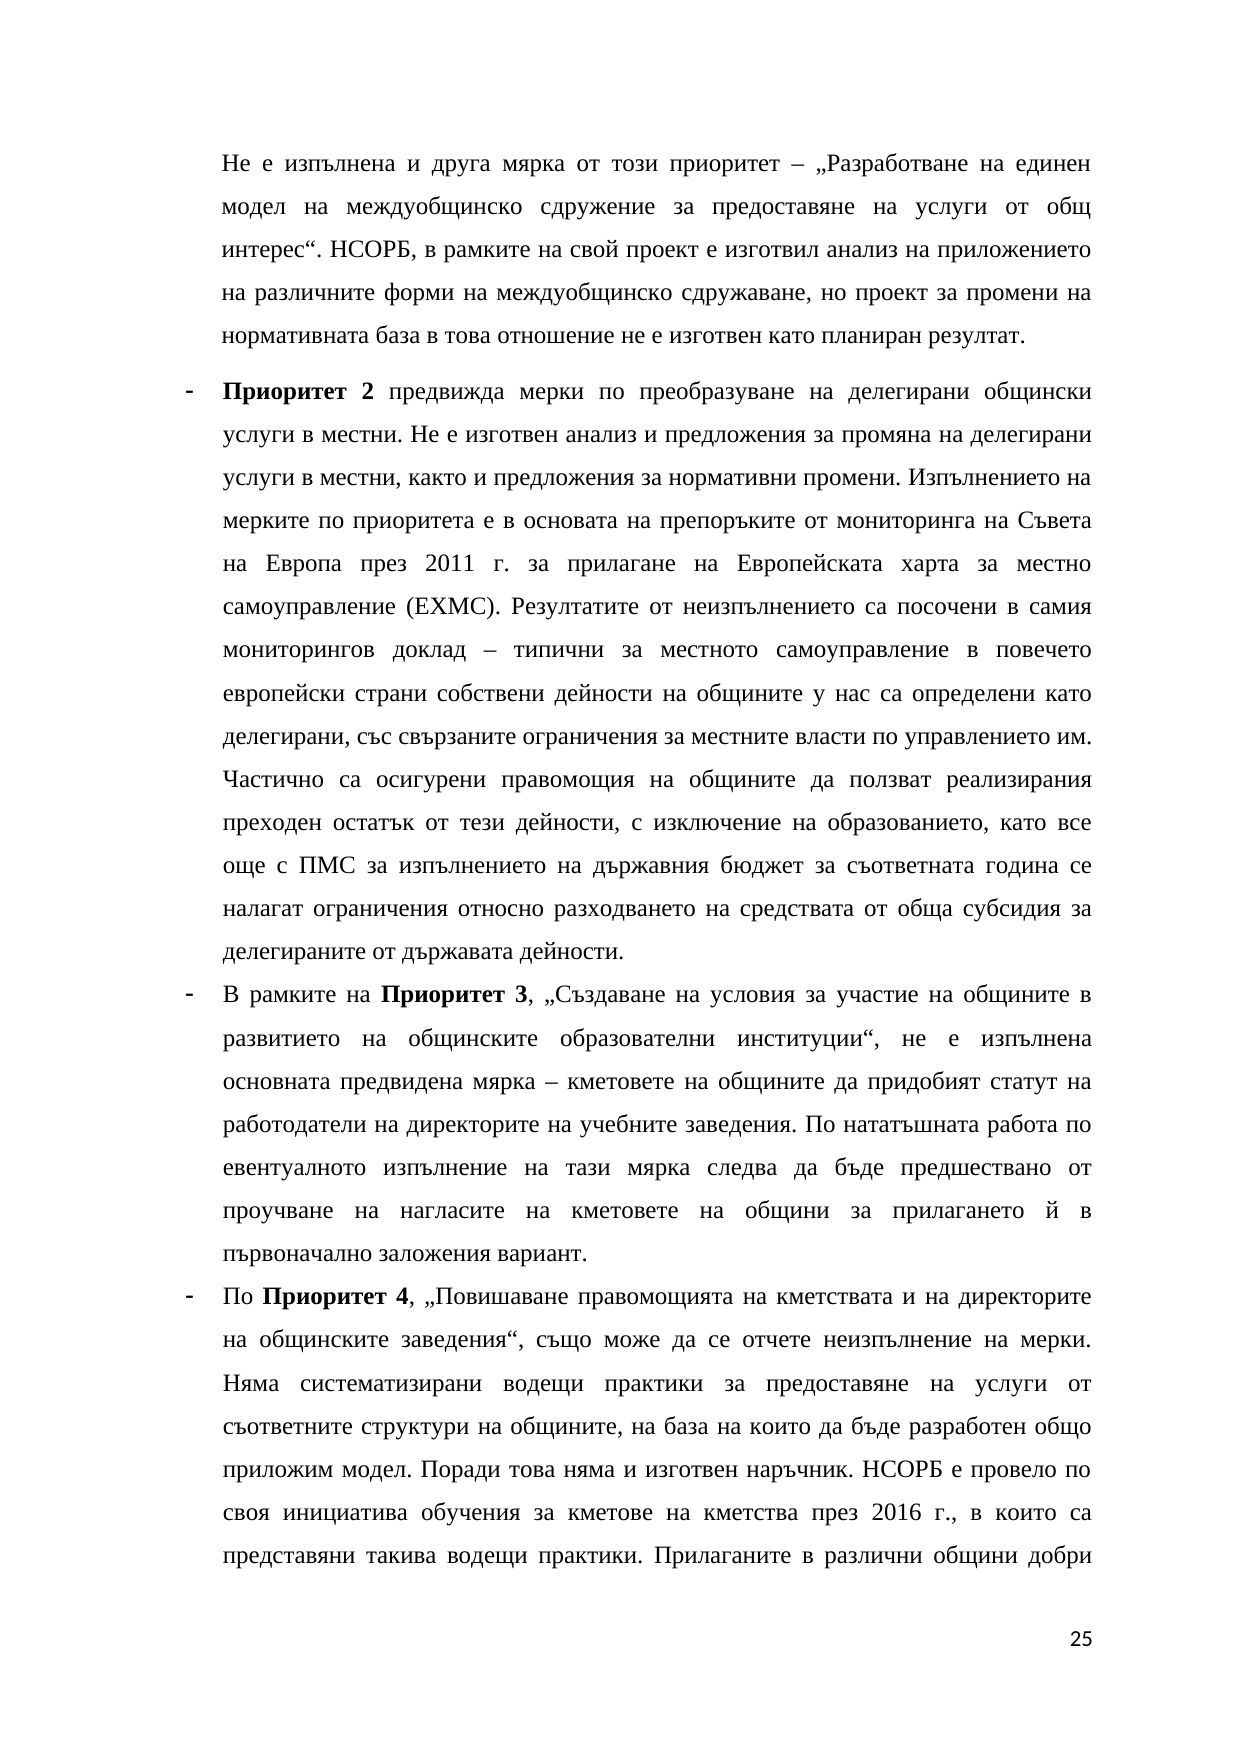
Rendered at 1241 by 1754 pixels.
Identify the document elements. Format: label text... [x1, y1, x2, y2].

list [185, 1281, 1093, 1569]
list В рамките на Приоритет 3, „Създаване на условия за участие на общините в развитието на общинските образователни институции“, не е изпълнена основната предвидена мярка – кметовете на общините да придобият статут на работодатели на директорите на учебните заведения. По нататъшната работа по евентуалното изпълнение на тази мярка следва да бъде предшествано от проучване на нагласите на кметовете на общини за прилагането й в първоначално заложения вариант. [185, 979, 1093, 1267]
text Не е изпълнена и друга мярка от този приоритет – „Разработване на единен модел на междуобщинско сдружение за предоставяне на услуги от общ интерес“. НСОРБ, в рамките на свой проект е изготвил анализ на приложението на различните форми на междуобщинско сдружаване, но проект за промени на нормативната база в това отношение не е изготвен като планиран резултат. [221, 148, 1093, 349]
list Приоритет 2 предвижда мерки по преобразуване на делегирани общински услуги в местни. Не е изготвен анализ и предложения за промяна на делегирани услуги в местни, както и предложения за нормативни промени. Изпълнението на мерките по приоритета е в основата на препоръките от мониторинга на Съвета на Европа през 2011 г. за прилагане на Европейската харта за местно самоуправление (ЕХМС). Резултатите от неизпълнението са посочени в самия мониторингов доклад – типични за местното самоуправление в повечето европейски страни собствени дейности на общините у нас са определени като делегирани, със свързаните ограничения за местните власти по управлението им. Частично са осигурени правомощия на общините да ползват реализирания преходен остатък от тези дейности, с изключение на образованието, като все още с ПМС за изпълнението на държавния бюджет за съответната година се налагат ограничения относно разходването на средствата от обща субсидия за делегираните от държавата дейности. [185, 376, 1093, 965]
